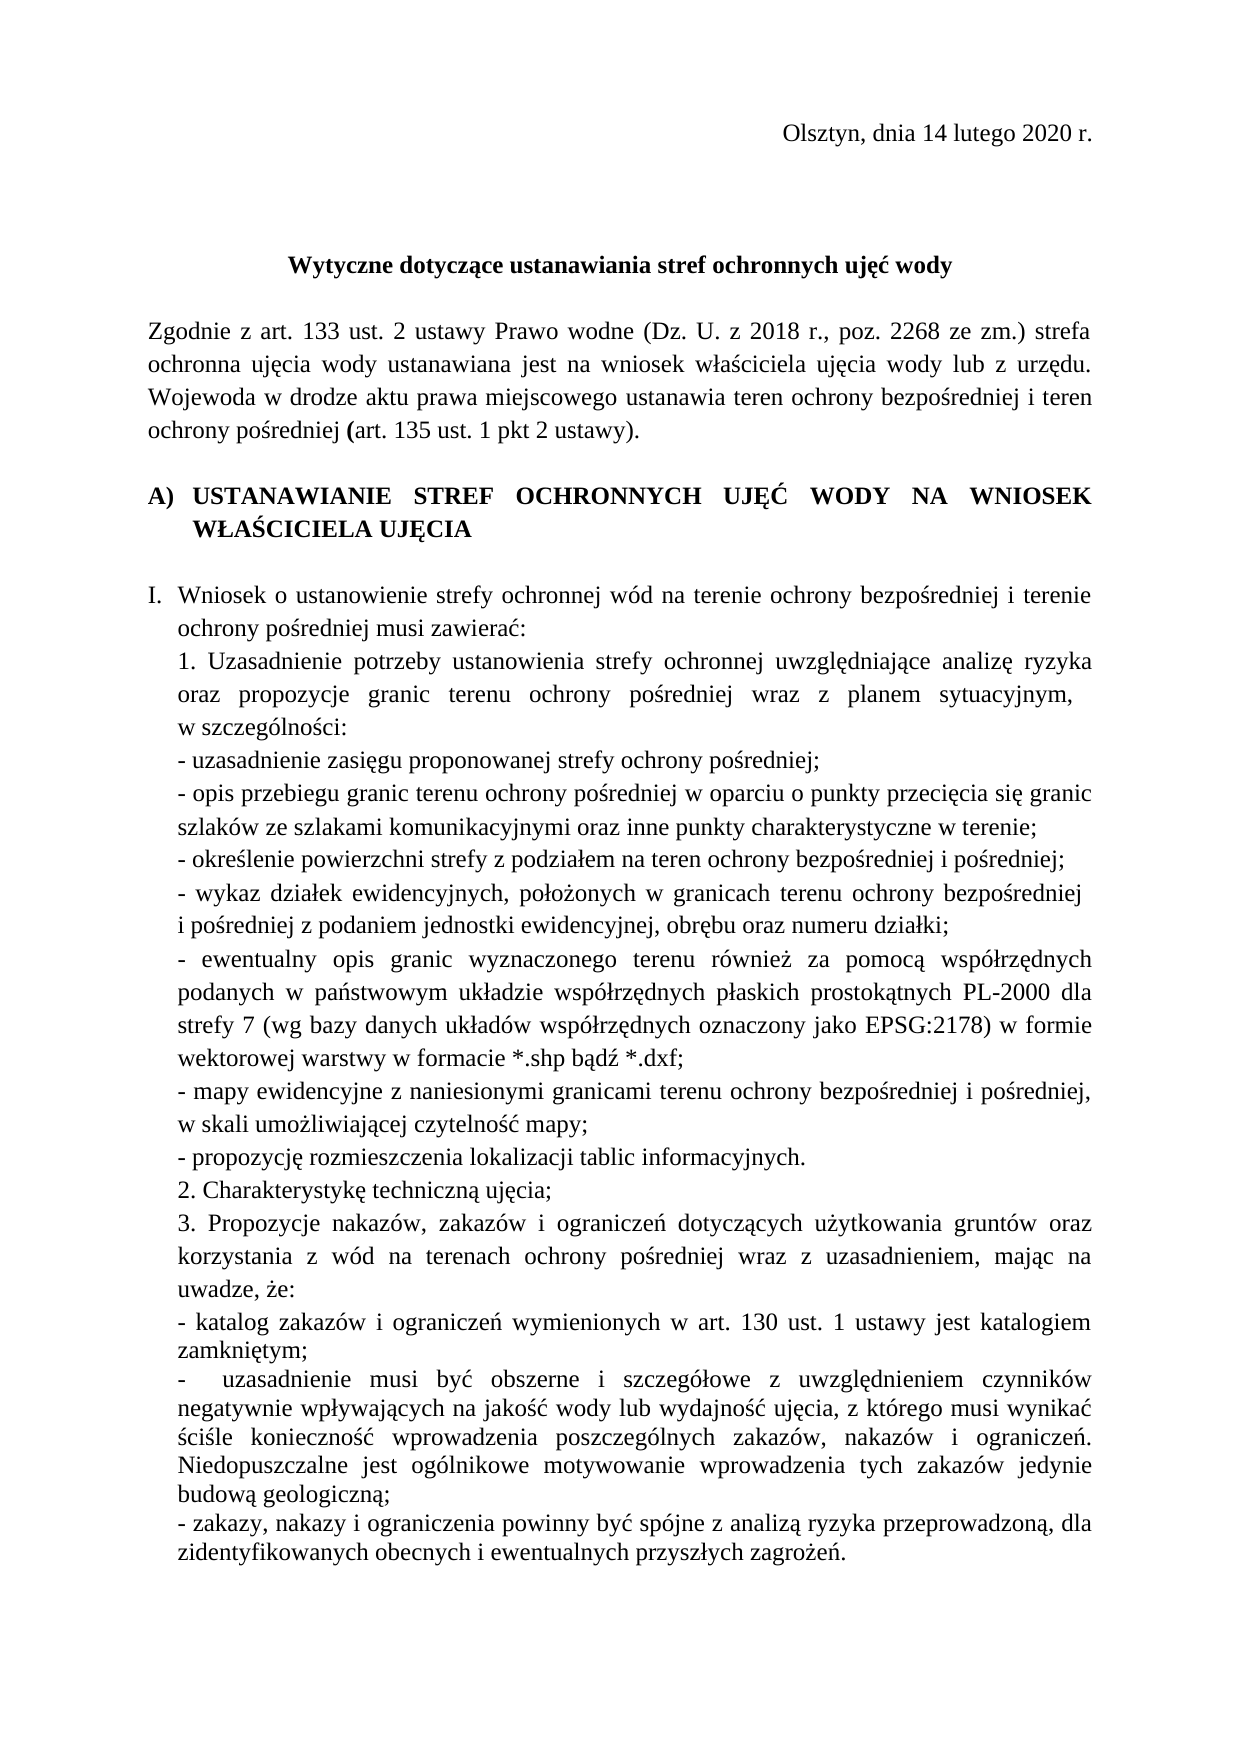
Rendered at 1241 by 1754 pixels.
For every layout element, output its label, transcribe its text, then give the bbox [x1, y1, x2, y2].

list - zakazy, nakazy i ograniczenia powinny być spójne z analizą ryzyka przeprowadzoną, dla zidentyfikowanych obecnych i ewentualnych przyszłych zagrożeń. [177, 1508, 1093, 1566]
list - mapy ewidencyjne z naniesionymi granicami terenu ochrony bezpośredniej i pośredniej, w skali umożliwiającej czytelność mapy; [177, 1076, 1093, 1137]
list 3. Propozycje nakazów, zakazów i ograniczeń dotyczących użytkowania gruntów oraz korzystania z wód na terenach ochrony pośredniej wraz z uzasadnieniem, mając na uwadze, że: [177, 1208, 1093, 1303]
list - katalog zakazów i ograniczeń wymienionych w art. 130 ust. 1 ustawy jest katalogiem zamkniętym; [177, 1307, 1093, 1364]
list 1. Uzasadnienie potrzeby ustanowienia strefy ochronnej uwzględniające analizę ryzyka oraz propozycje granic terenu ochrony pośredniej wraz z planem sytuacyjnym, w szczególności: [177, 646, 1093, 741]
list - uzasadnienie zasięgu proponowanej strefy ochrony pośredniej; [177, 746, 1093, 774]
list - ewentualny opis granic wyznaczonego terenu również za pomocą współrzędnych podanych w państwowym układzie współrzędnych płaskich prostokątnych PL-2000 dla strefy 7 (wg bazy danych układów współrzędnych oznaczony jako EPSG:2178) w formie wektorowej warstwy w formacie *.shp bądź *.dxf; [177, 944, 1093, 1071]
list Wniosek o ustanowienie strefy ochronnej wód na terenie ochrony bezpośredniej i terenie ochrony pośredniej musi zawierać: [148, 580, 1093, 642]
list - wykaz działek ewidencyjnych, położonych w granicach terenu ochrony bezpośredniej i pośredniej z podaniem jednostki ewidencyjnej, obrębu oraz numeru działki; [177, 878, 1093, 939]
text Olsztyn, dnia 14 lutego 2020 r. [148, 118, 1093, 147]
text Zgodnie z art. 133 ust. 2 ustawy Prawo wodne (Dz. U. z 2018 r., poz. 2268 ze zm.) strefa ochronna ujęcia wody ustanawiana jest na wniosek właściciela ujęcia wody lub z urzędu. Wojewoda w drodze aktu prawa miejscowego ustanawia teren ochrony bezpośredniej i teren ochrony pośredniej (art. 135 ust. 1 pkt 2 ustawy). [148, 316, 1093, 444]
list - określenie powierzchni strefy z podziałem na teren ochrony bezpośredniej i pośredniej; [177, 844, 1093, 873]
list - opis przebiegu granic terenu ochrony pośredniej w oparciu o punkty przecięcia się granic szlaków ze szlakami komunikacyjnymi oraz inne punkty charakterystyczne w terenie; [177, 778, 1093, 840]
list - propozycję rozmieszczenia lokalizacji tablic informacyjnych. [177, 1142, 1093, 1171]
list - uzasadnienie musi być obszerne i szczegółowe z uwzględnieniem czynników negatywnie wpływających na jakość wody lub wydajność ujęcia, z którego musi wynikać ściśle konieczność wprowadzenia poszczególnych zakazów, nakazów i ograniczeń. Niedopuszczalne jest ogólnikowe motywowanie wprowadzenia tych zakazów jedynie budową geologiczną; [177, 1364, 1093, 1508]
text Wytyczne dotyczące ustanawiania stref ochronnych ujęć wody [148, 250, 1093, 279]
list 2. Charakterystykę techniczną ujęcia; [177, 1175, 1093, 1203]
list USTANAWIANIE STREF OCHRONNYCH UJĘĆ WODY NA WNIOSEK WŁAŚCICIELA UJĘCIA [148, 481, 1093, 543]
